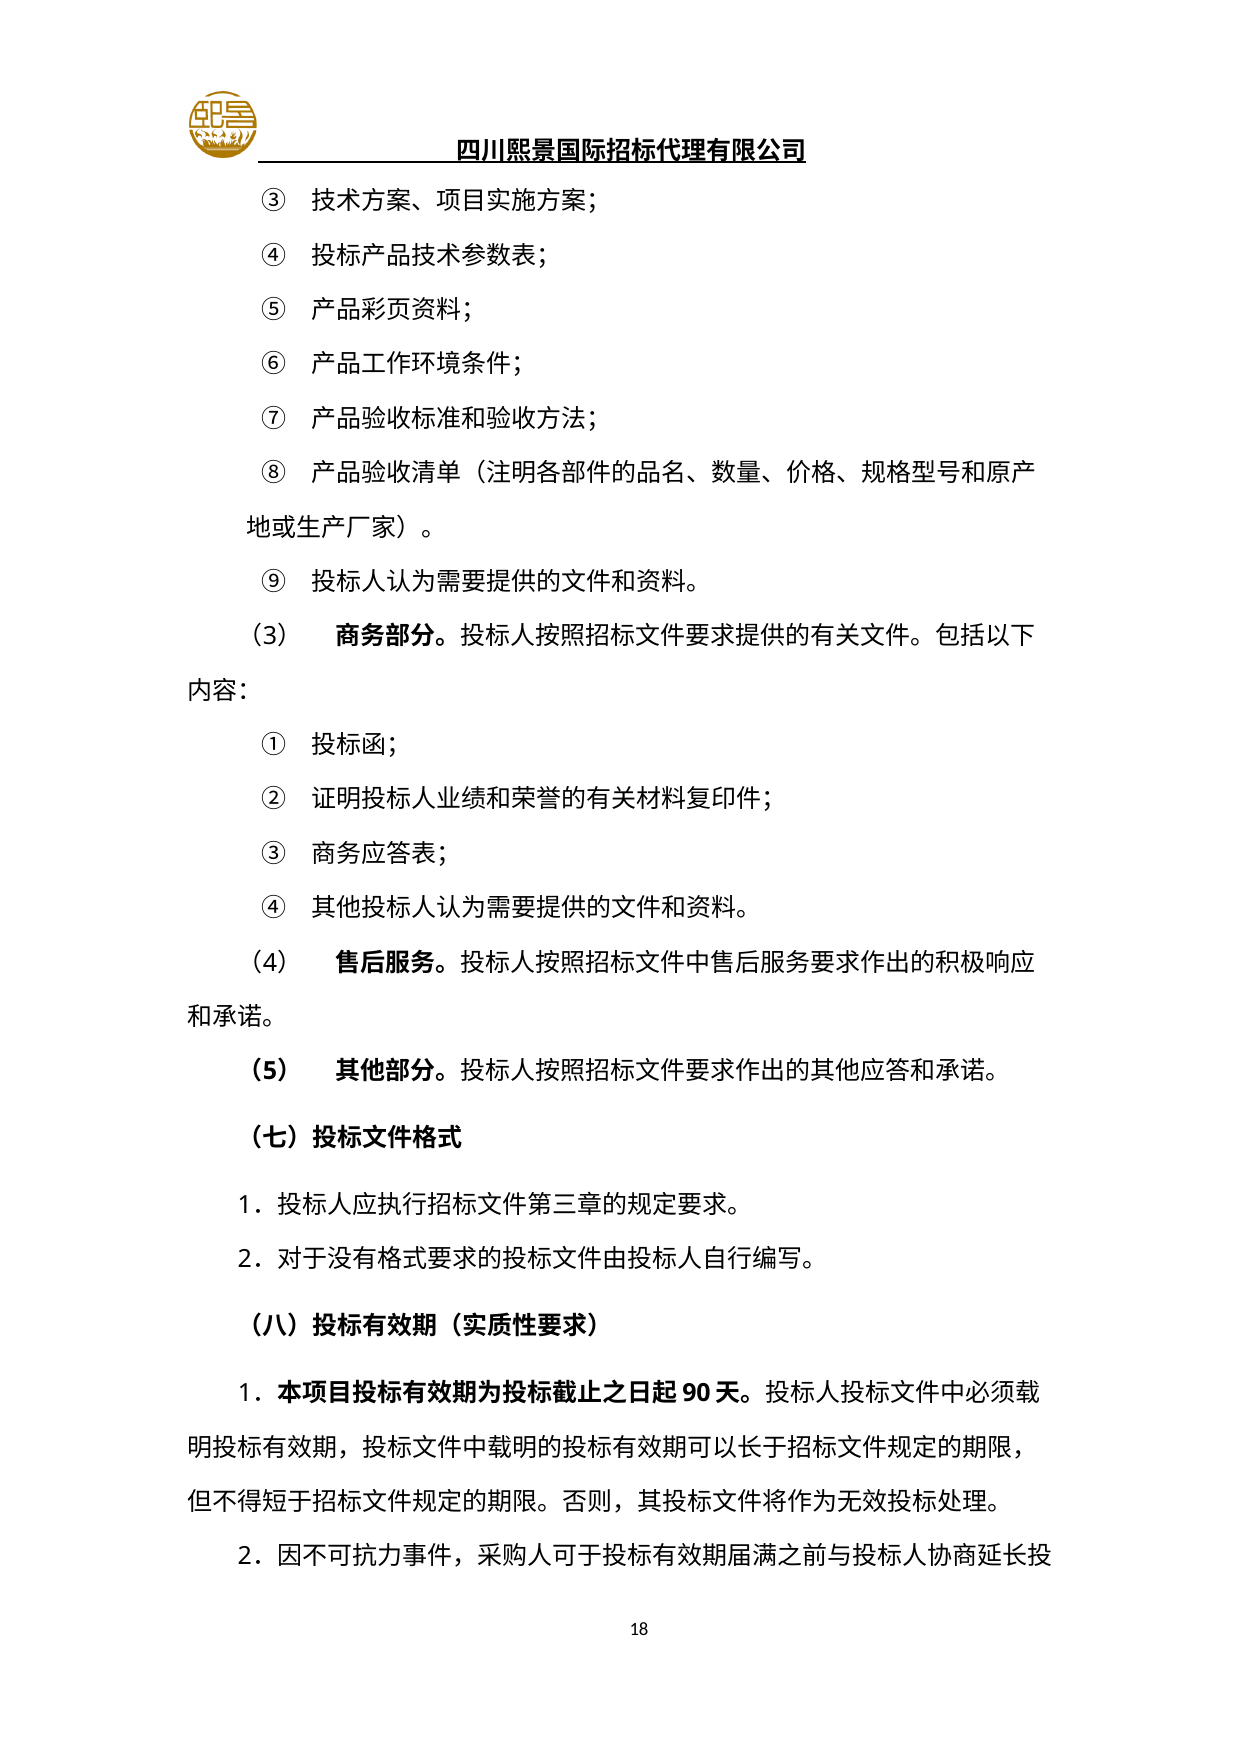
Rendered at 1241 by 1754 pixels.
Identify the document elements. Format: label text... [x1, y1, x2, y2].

list 其他部分。投标人按照招标文件要求作出的其他应答和承诺。 [187, 1051, 1053, 1087]
list 商务应答表； [202, 833, 1053, 869]
picture [187, 88, 258, 160]
list 产品验收清单（注明各部件的品名、数量、价格、规格型号和原产地或生产厂家）。 [246, 453, 1053, 543]
list 投标函； [202, 724, 1053, 761]
list 对于没有格式要求的投标文件由投标人自行编写。 [187, 1239, 1053, 1275]
list 本项目投标有效期为投标截止之日起90天。投标人投标文件中必须载明投标有效期，投标文件中载明的投标有效期可以长于招标文件规定的期限，但不得短于招标文件规定的期限。否则，其投标文件将作为无效投标处理。 [187, 1373, 1053, 1518]
list 产品工作环境条件； [246, 344, 1053, 380]
list 售后服务。投标人按照招标文件中售后服务要求作出的积极响应和承诺。 [187, 942, 1053, 1033]
list 投标人认为需要提供的文件和资料。 [246, 561, 1053, 598]
list 商务部分。投标人按照招标文件要求提供的有关文件。包括以下内容： [187, 616, 1053, 706]
subtitle 投标文件格式 [187, 1118, 1053, 1154]
list 因不可抗力事件，采购人可于投标有效期届满之前与投标人协商延长投标有效期。投标人拒绝延长投标有效期的，不得再参与该项目后续采购活动，但由此给投标人造成的损失，采购人可以自主决定是否可以给予适当补偿。投标人同意延长投标有效期的，不能修改投标文件。 [187, 1536, 1053, 1572]
list 投标产品技术参数表； [246, 235, 1053, 271]
subtitle 投标有效期（实质性要求） [187, 1306, 1053, 1342]
list 其他投标人认为需要提供的文件和资料。 [202, 888, 1053, 924]
list 投标人应执行招标文件第三章的规定要求。 [187, 1184, 1053, 1221]
list 产品彩页资料； [246, 289, 1053, 326]
list 证明投标人业绩和荣誉的有关材料复印件； [202, 779, 1053, 815]
list 产品验收标准和验收方法； [246, 398, 1053, 434]
list 技术方案、项目实施方案； [246, 181, 1053, 217]
